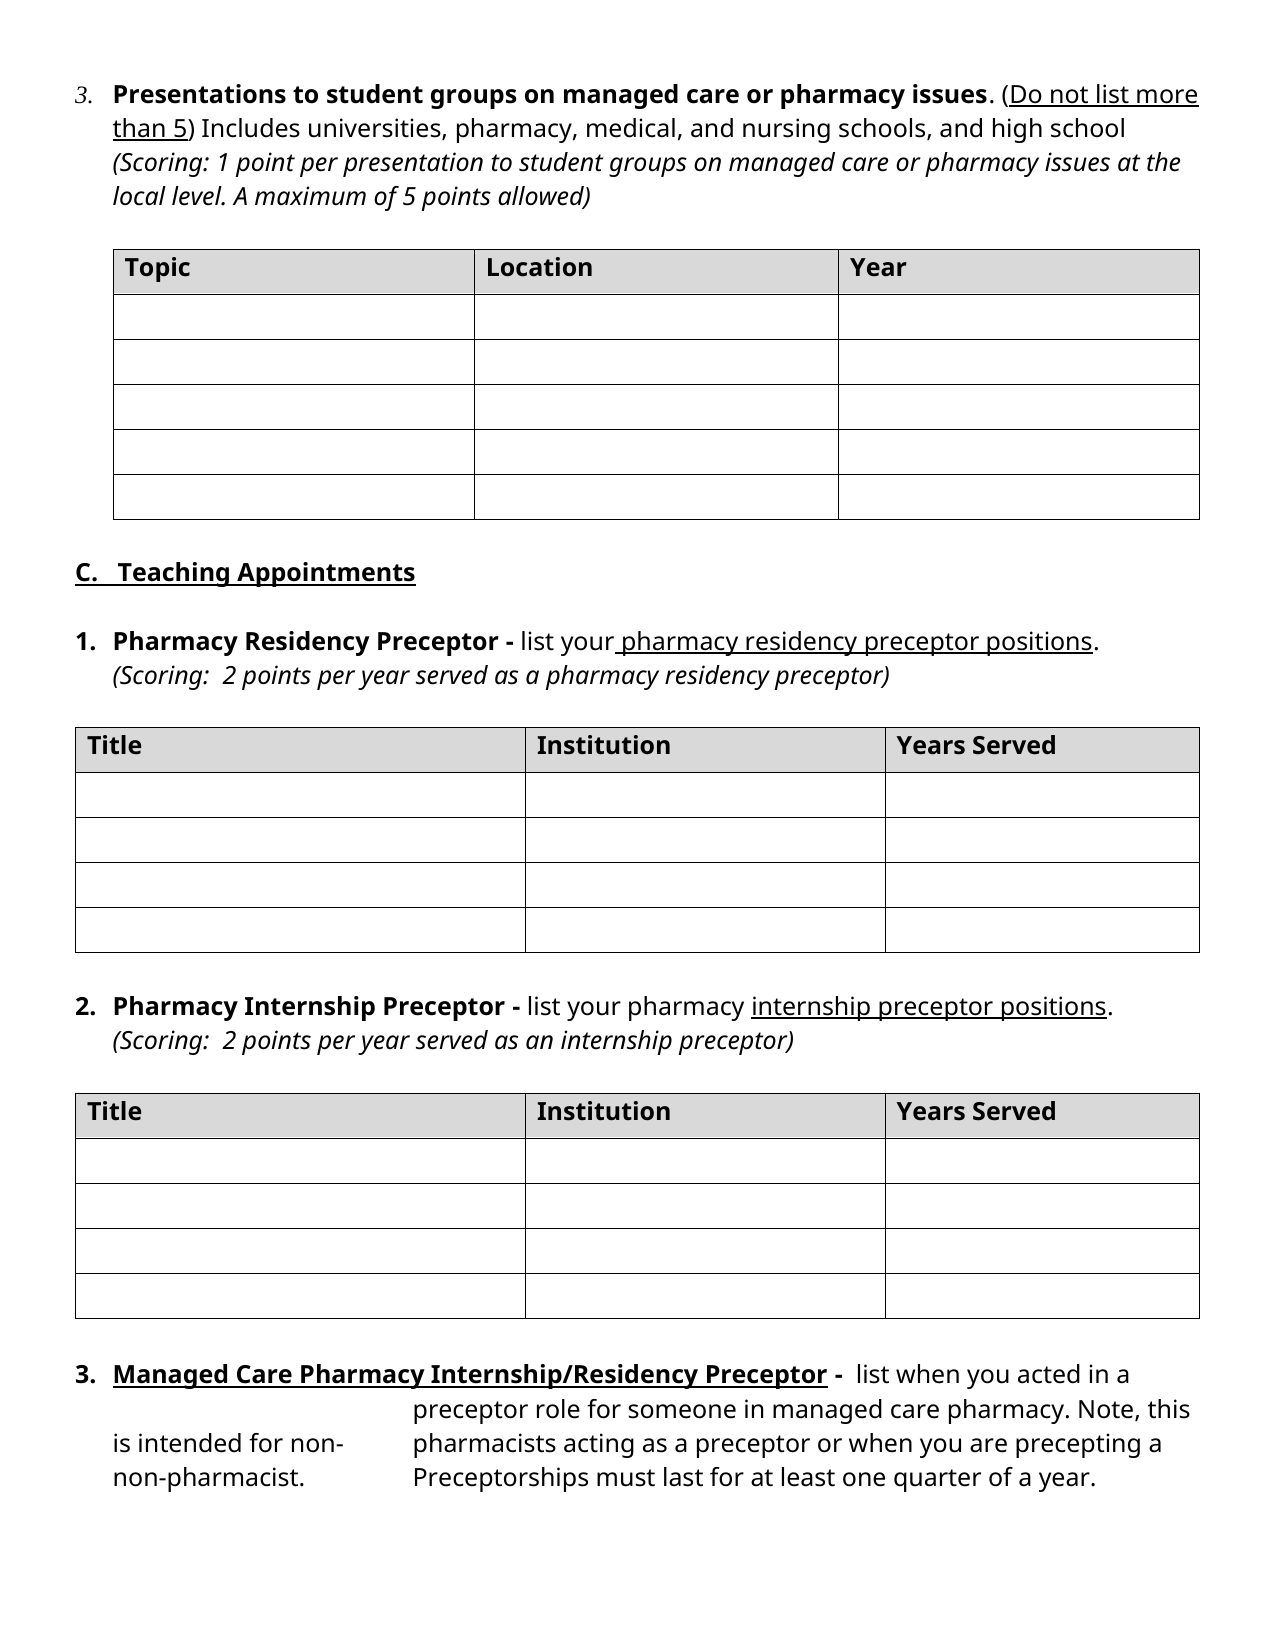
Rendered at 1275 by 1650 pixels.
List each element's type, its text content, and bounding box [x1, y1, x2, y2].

table_cell [886, 908, 1199, 952]
table_cell [886, 1184, 1199, 1227]
table_cell [886, 1139, 1199, 1182]
table_cell [526, 1229, 885, 1272]
table_cell [114, 430, 474, 473]
table_header Location [475, 250, 838, 293]
table_cell [839, 385, 1199, 428]
table_header Years Served [886, 1094, 1199, 1137]
table_cell [114, 295, 474, 338]
table_cell [886, 863, 1199, 907]
table_cell [76, 818, 525, 862]
table_cell [475, 295, 838, 338]
table_cell [475, 385, 838, 428]
table_header Years Served [886, 728, 1199, 772]
table_cell [886, 818, 1199, 862]
table_header Title [76, 1094, 525, 1137]
list 1. Pharmacy Residency Preceptor - list your pharmacy residency preceptor positions. (Scoring: 2 points per year served as a pharmacy residency preceptor) [75, 623, 1200, 691]
table_cell [114, 340, 474, 383]
table_cell [886, 1229, 1199, 1272]
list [75, 1357, 1200, 1493]
table_cell [526, 1274, 885, 1317]
table_cell [526, 908, 885, 952]
list Presentations to student groups on managed care or pharmacy issues. (Do not list more than 5) Includes universities, pharmacy, medical, and nursing schools, and high school (Scoring: 1 point per presentation to student groups on managed care or pharmacy issues at the local level. A maximum of 5 points allowed) [75, 77, 1200, 213]
table_cell [76, 1229, 525, 1272]
table_cell [839, 475, 1199, 518]
table_cell [475, 475, 838, 518]
table_header Institution [526, 1094, 885, 1137]
table_header Institution [526, 728, 885, 772]
table_cell [526, 818, 885, 862]
table_cell [839, 340, 1199, 383]
table_header Year [839, 250, 1199, 293]
table_cell [526, 1139, 885, 1182]
table_header Topic [114, 250, 474, 293]
table_cell [76, 1139, 525, 1182]
table_cell [76, 1184, 525, 1227]
table_cell [114, 475, 474, 518]
table_cell [475, 340, 838, 383]
list 2. Pharmacy Internship Preceptor - list your pharmacy internship preceptor positions. (Scoring: 2 points per year served as an internship preceptor) [75, 989, 1200, 1057]
table_cell [526, 773, 885, 817]
table_cell [76, 908, 525, 952]
list C. Teaching Appointments [75, 555, 1200, 589]
table_cell [886, 1274, 1199, 1317]
table_cell [839, 430, 1199, 473]
table_header Title [76, 728, 525, 772]
table_cell [76, 1274, 525, 1317]
table_cell [475, 430, 838, 473]
table_cell [526, 863, 885, 907]
table_cell [114, 385, 474, 428]
table_cell [886, 773, 1199, 817]
table_cell [526, 1184, 885, 1227]
table_cell [839, 295, 1199, 338]
table_cell [76, 863, 525, 907]
table_cell [76, 773, 525, 817]
